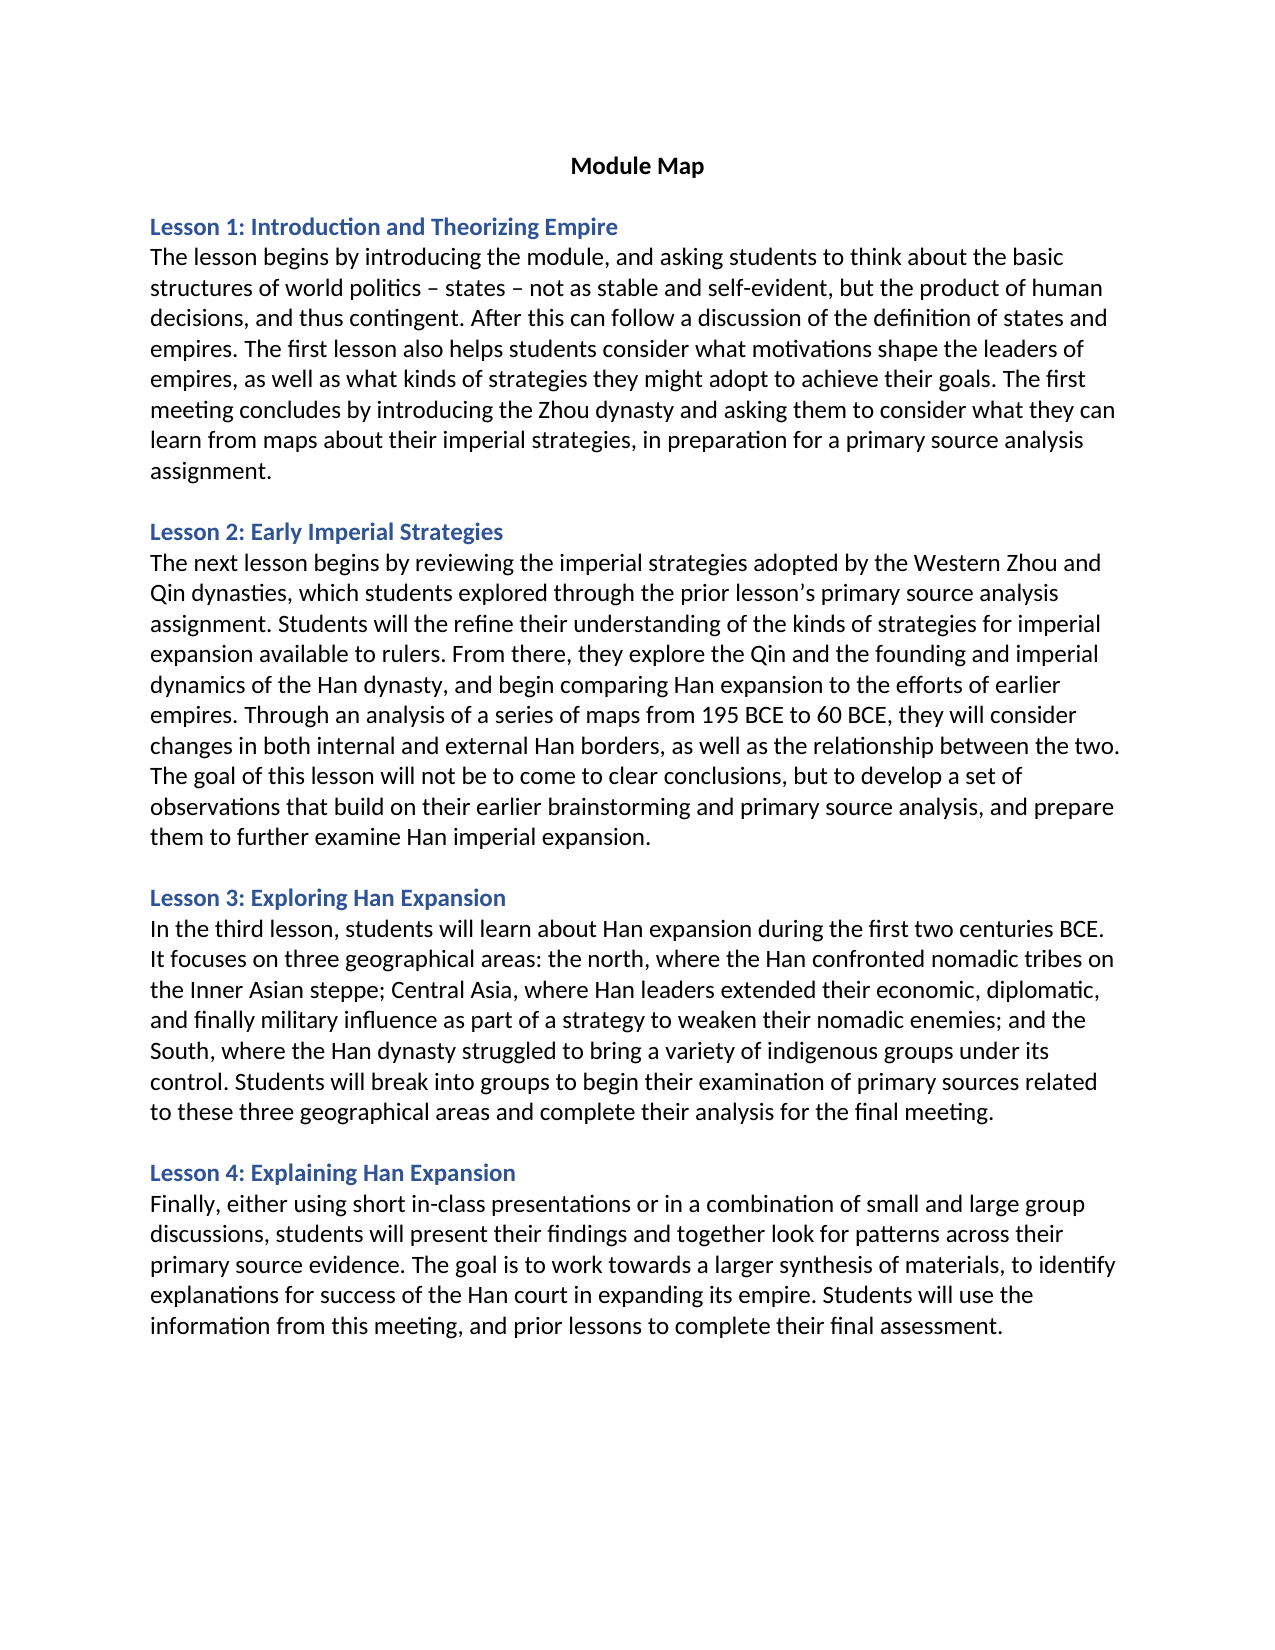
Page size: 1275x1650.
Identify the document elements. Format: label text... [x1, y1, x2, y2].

text Finally, either using short in-class presentations or in a combination of small and large group discussions, students will present their findings and together look for patterns across their primary source evidence. The goal is to work towards a larger synthesis of materials, to identify explanations for success of the Han court in expanding its empire. Students will use the information from this meeting, and prior lessons to complete their final assessment. [150, 1188, 1125, 1340]
text In the third lesson, students will learn about Han expansion during the first two centuries BCE. It focuses on three geographical areas: the north, where the Han confronted nomadic tribes on the Inner Asian steppe; Central Asia, where Han leaders extended their economic, diplomatic, and finally military influence as part of a strategy to weaken their nomadic enemies; and the South, where the Han dynasty struggled to bring a variety of indigenous groups under its control. Students will break into groups to begin their examination of primary sources related to these three geographical areas and complete their analysis for the final meeting. [150, 913, 1125, 1127]
text The lesson begins by introducing the module, and asking students to think about the basic structures of world politics – states – not as stable and self-evident, but the product of human decisions, and thus contingent. After this can follow a discussion of the definition of states and empires. The first lesson also helps students consider what motivations shape the leaders of empires, as well as what kinds of strategies they might adopt to achieve their goals. The first meeting concludes by introducing the Zhou dynasty and asking them to consider what they can learn from maps about their imperial strategies, in preparation for a primary source analysis assignment. [150, 242, 1125, 486]
text The next lesson begins by reviewing the imperial strategies adopted by the Western Zhou and Qin dynasties, which students explored through the prior lesson’s primary source analysis assignment. Students will the refine their understanding of the kinds of strategies for imperial expansion available to rulers. From there, they explore the Qin and the founding and imperial dynamics of the Han dynasty, and begin comparing Han expansion to the efforts of earlier empires. Through an analysis of a series of maps from 195 BCE to 60 BCE, they will consider changes in both internal and external Han borders, as well as the relationship between the two. The goal of this lesson will not be to come to clear conclusions, but to develop a set of observations that build on their earlier brainstorming and primary source analysis, and prepare them to further examine Han imperial expansion. [150, 547, 1125, 852]
text Lesson 3: Exploring Han Expansion [150, 882, 1125, 913]
text Lesson 4: Explaining Han Expansion [150, 1157, 1125, 1188]
text Lesson 2: Early Imperial Strategies [150, 516, 1125, 547]
text Module Map [150, 150, 1125, 181]
text Lesson 1: Introduction and Theorizing Empire [150, 211, 1125, 242]
